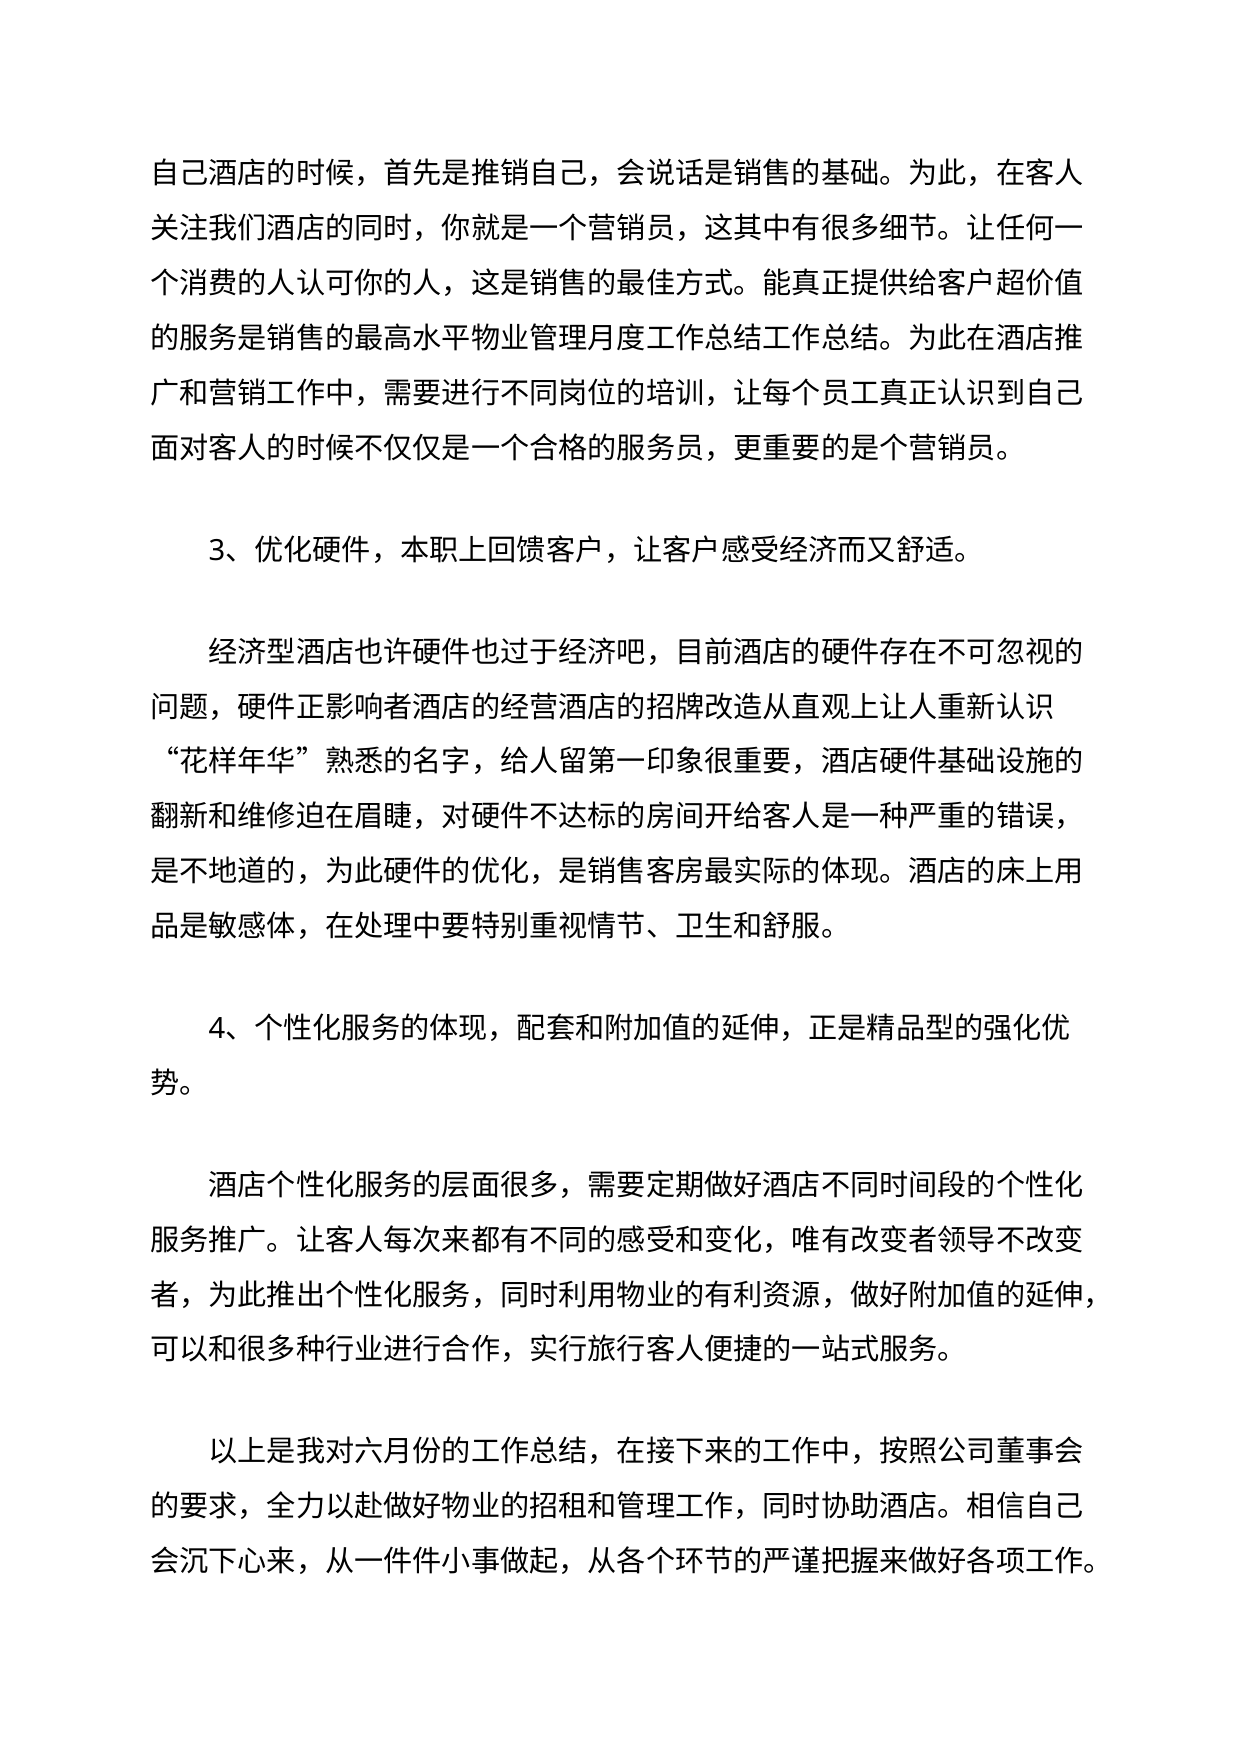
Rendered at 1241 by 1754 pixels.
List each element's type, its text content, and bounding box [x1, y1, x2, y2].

text 经济型酒店也许硬件也过于经济吧，目前酒店的硬件存在不可忽视的问题，硬件正影响者酒店的经营酒店的招牌改造从直观上让人重新认识“花样年华”熟悉的名字，给人留第一印象很重要，酒店硬件基础设施的翻新和维修迫在眉睫，对硬件不达标的房间开给客人是一种严重的错误，是不地道的，为此硬件的优化，是销售客房最实际的体现。酒店的床上用品是敏感体，在处理中要特别重视情节、卫生和舒服。 [150, 628, 1090, 945]
text 3、优化硬件，本职上回馈客户，让客户感受经济而又舒适。 [150, 526, 1090, 569]
text 酒店个性化服务的层面很多，需要定期做好酒店不同时间段的个性化服务推广。让客人每次来都有不同的感受和变化，唯有改变者领导不改变者，为此推出个性化服务，同时利用物业的有利资源，做好附加值的延伸，可以和很多种行业进行合作，实行旅行客人便捷的一站式服务。 [150, 1161, 1090, 1368]
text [150, 150, 1090, 467]
text 以上是我对六月份的工作总结，在接下来的工作中，按照公司董事会的要求，全力以赴做好物业的招租和管理工作，同时协助酒店。相信自己会沉下心来，从一件件小事做起，从各个环节的严谨把握来做好各项工作。 [150, 1428, 1090, 1580]
text 4、个性化服务的体现，配套和附加值的延伸，正是精品型的强化优势。 [150, 1004, 1090, 1102]
